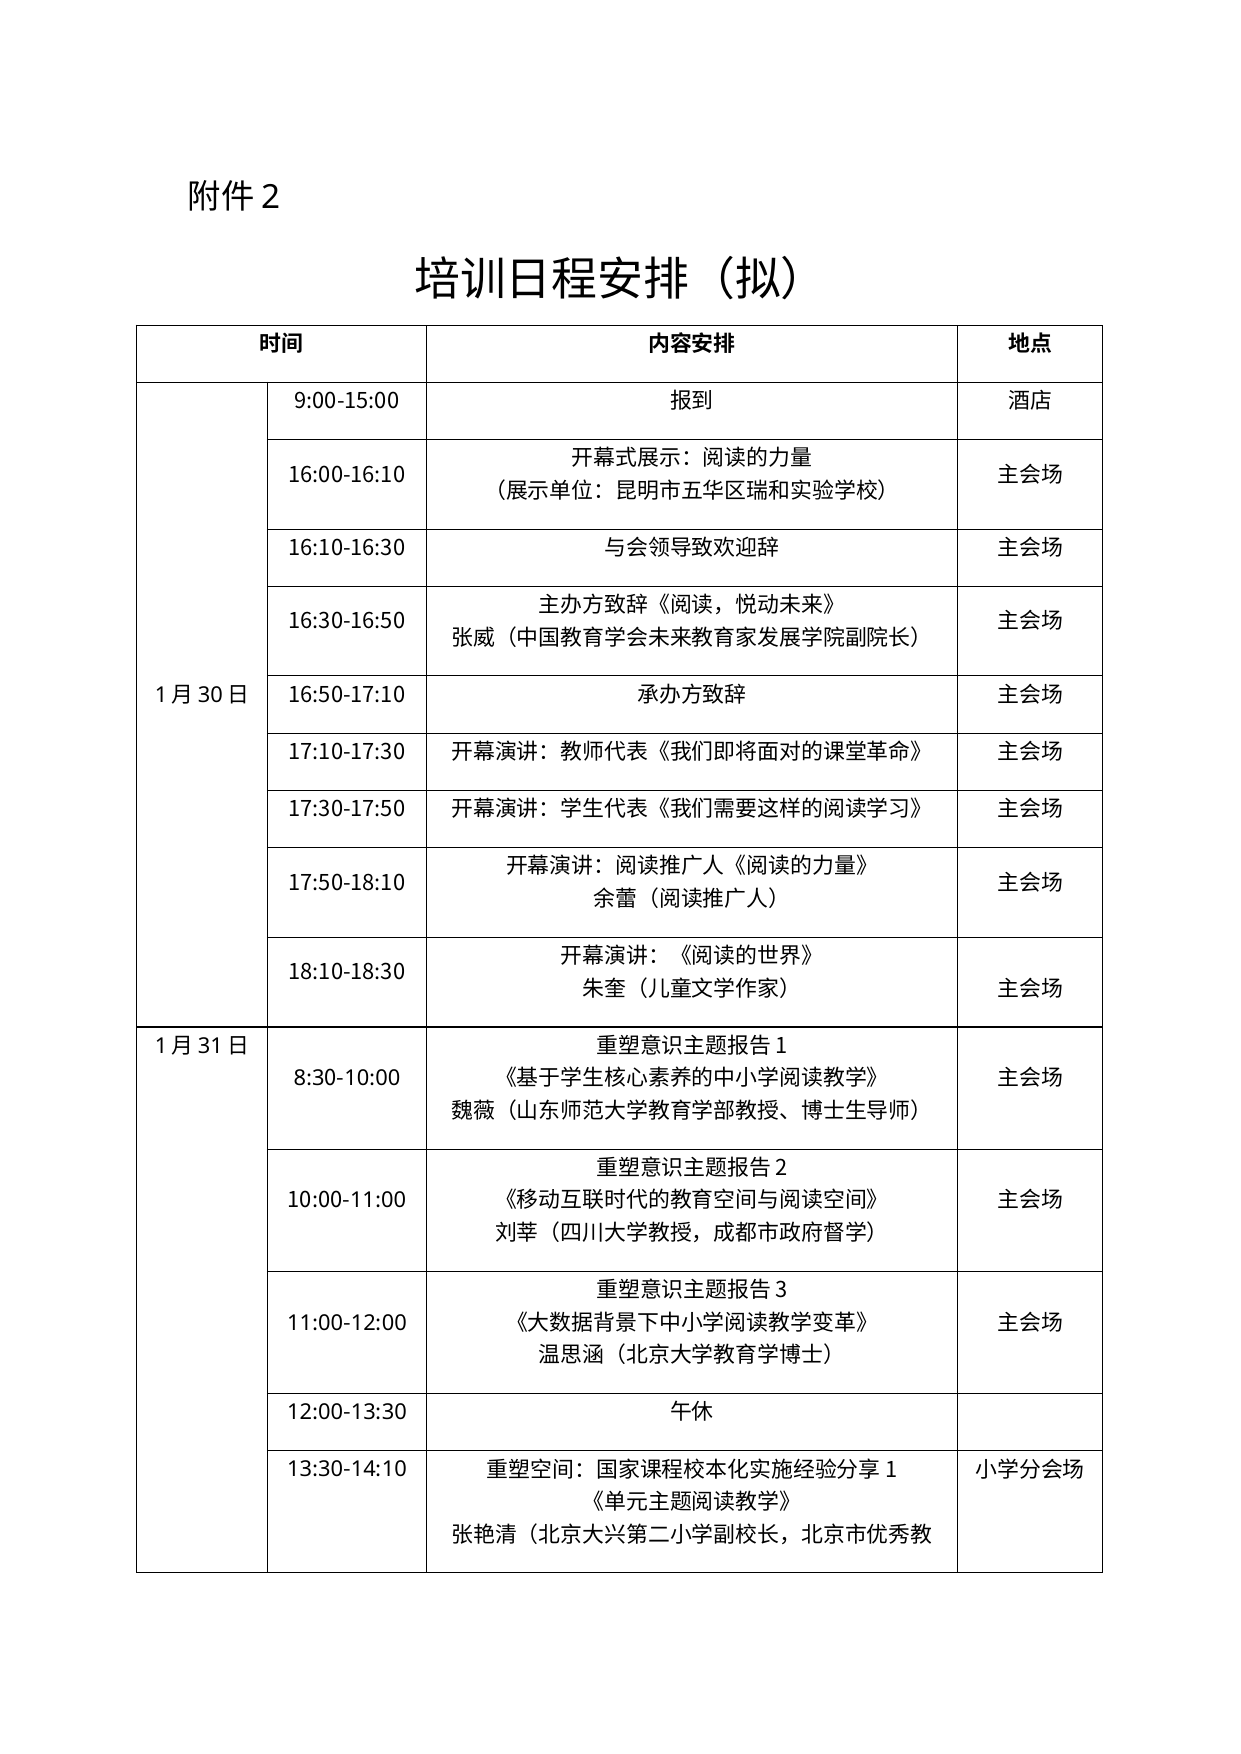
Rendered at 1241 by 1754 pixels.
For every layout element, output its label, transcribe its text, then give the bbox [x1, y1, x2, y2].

table_cell 午休 [427, 1394, 957, 1450]
text 培训日程安排（拟） [187, 227, 1053, 324]
table_cell 承办方致辞 [427, 676, 957, 733]
table_cell 12:00-13:30 [268, 1394, 426, 1450]
table_cell 主办方致辞《阅读，悦动未来》 张威（中国教育学会未来教育家发展学院副院长） [427, 587, 957, 675]
table_header 内容安排 [427, 326, 957, 382]
table_cell 17:30-17:50 [268, 791, 426, 847]
table_cell 开幕演讲：学生代表《我们需要这样的阅读学习》 [427, 791, 957, 847]
table_cell 11:00-12:00 [268, 1272, 426, 1393]
table_cell 主会场 [958, 1150, 1102, 1271]
table_cell 主会场 [958, 791, 1102, 847]
table_cell 主会场 [958, 530, 1102, 586]
table_header 时间 [137, 326, 426, 382]
table_cell 16:30-16:50 [268, 587, 426, 675]
table_cell 开幕演讲：阅读推广人《阅读的力量》 余蕾（阅读推广人） [427, 848, 957, 937]
table_cell 与会领导致欢迎辞 [427, 530, 957, 586]
table_cell 8:30-10:00 [268, 1028, 426, 1148]
table_cell 1月30日 [137, 383, 267, 1026]
table_cell 16:50-17:10 [268, 676, 426, 733]
table_cell 报到 [427, 383, 957, 439]
table_cell 主会场 [958, 676, 1102, 733]
table_cell 酒店 [958, 383, 1102, 439]
table_cell 16:00-16:10 [268, 440, 426, 528]
table_cell 开幕演讲：教师代表《我们即将面对的课堂革命》 [427, 734, 957, 790]
table_cell [958, 1394, 1102, 1450]
text 附件2 [187, 162, 1053, 227]
table_cell 17:10-17:30 [268, 734, 426, 790]
table_cell 16:10-16:30 [268, 530, 426, 586]
table_cell 主会场 [958, 938, 1102, 1026]
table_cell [427, 1451, 957, 1572]
table_cell 主会场 [958, 848, 1102, 937]
table_cell 主会场 [958, 1272, 1102, 1393]
table_cell 主会场 [958, 440, 1102, 528]
table_cell 10:00-11:00 [268, 1150, 426, 1271]
table_cell 17:50-18:10 [268, 848, 426, 937]
table_cell 小学分会场 [958, 1451, 1102, 1572]
table_cell 开幕演讲：《阅读的世界》 朱奎（儿童文学作家） [427, 938, 957, 1026]
table_cell 重塑意识主题报告2 《移动互联时代的教育空间与阅读空间》 刘莘（四川大学教授，成都市政府督学） [427, 1150, 957, 1271]
table_cell 主会场 [958, 587, 1102, 675]
table_cell 9:00-15:00 [268, 383, 426, 439]
table_cell 重塑意识主题报告3 《大数据背景下中小学阅读教学变革》 温思涵（北京大学教育学博士） [427, 1272, 957, 1393]
table_header 地点 [958, 326, 1102, 382]
table_cell 1月31日 [137, 1028, 267, 1572]
table_cell 主会场 [958, 734, 1102, 790]
table_cell 重塑意识主题报告1 《基于学生核心素养的中小学阅读教学》 魏薇（山东师范大学教育学部教授、博士生导师） [427, 1028, 957, 1148]
table_cell 开幕式展示：阅读的力量 （展示单位：昆明市五华区瑞和实验学校） [427, 440, 957, 528]
table_cell 18:10-18:30 [268, 938, 426, 1026]
table_cell 13:30-14:10 [268, 1451, 426, 1572]
table_cell 主会场 [958, 1028, 1102, 1148]
